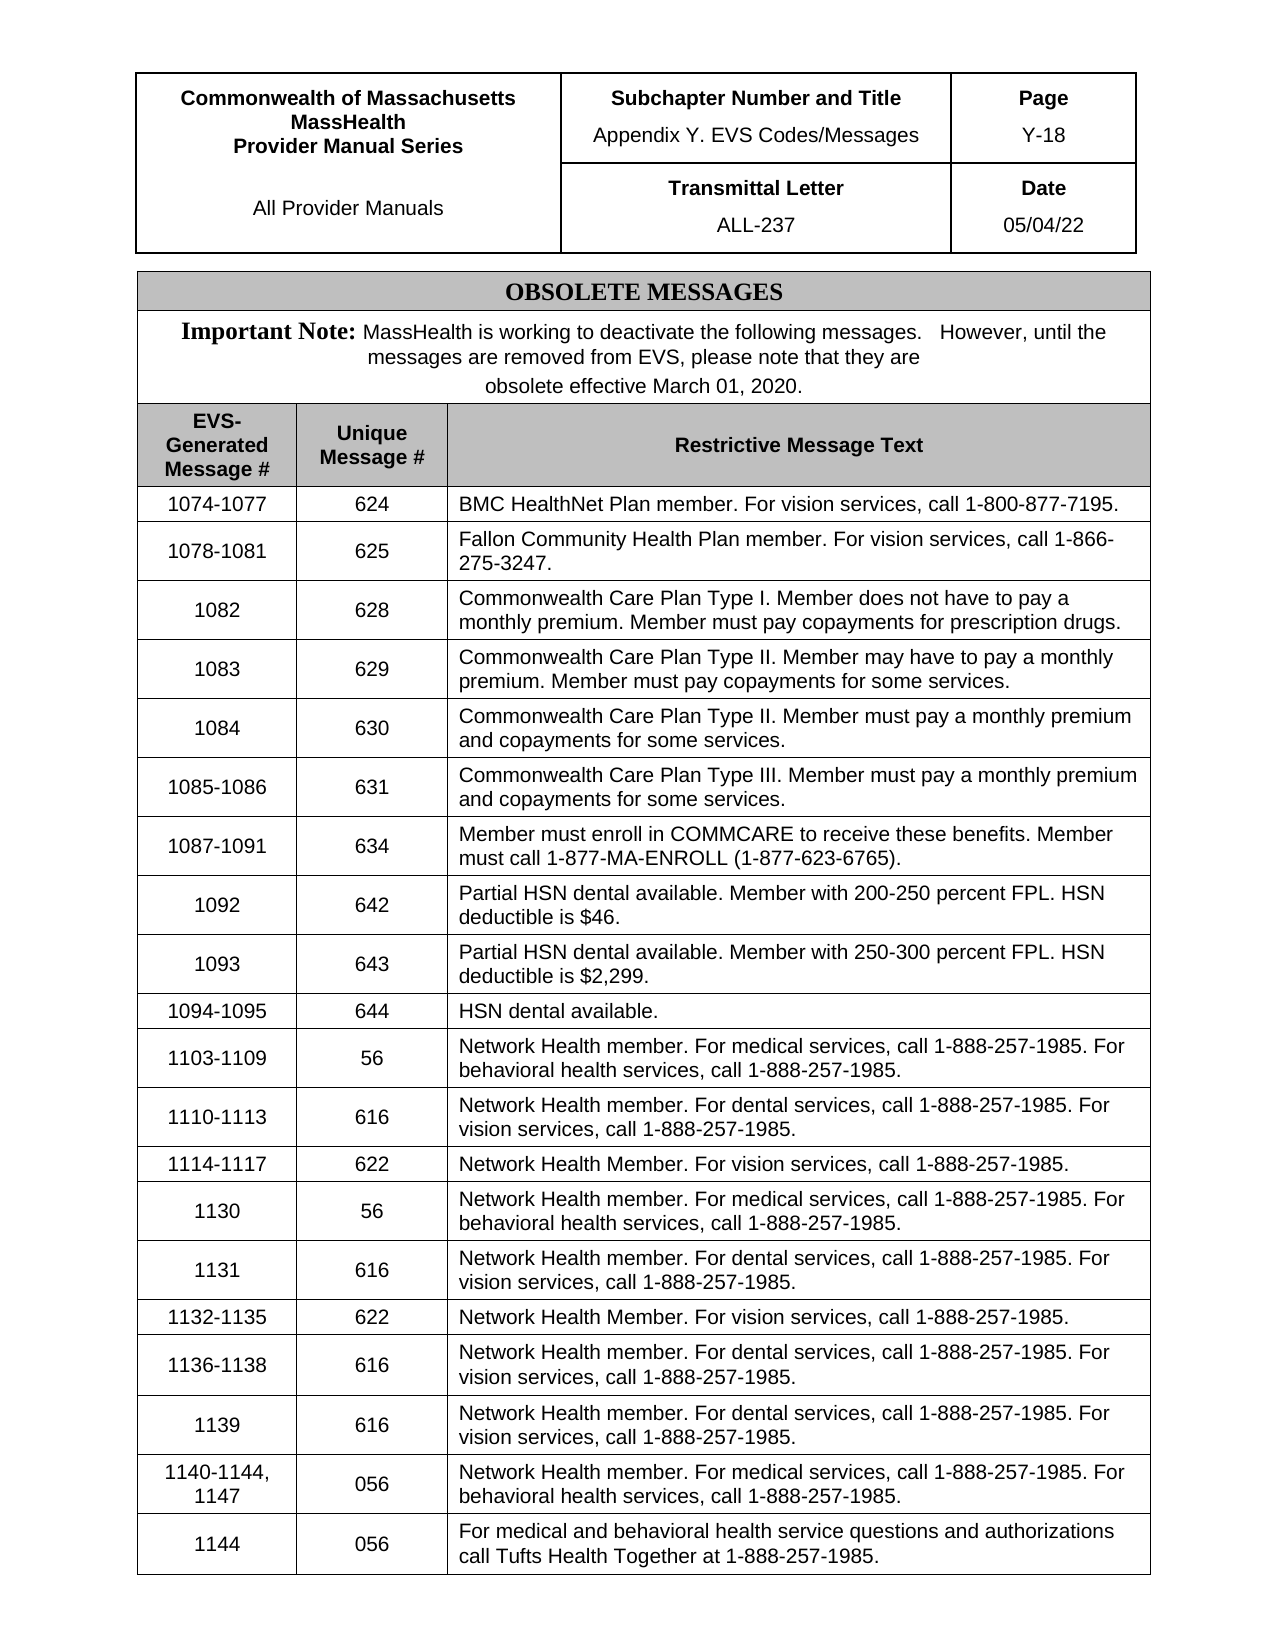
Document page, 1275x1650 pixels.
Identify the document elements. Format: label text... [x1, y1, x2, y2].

table_cell Restrictive Message Text [448, 404, 1150, 486]
table_cell For medical and behavioral health service questions and authorizations call Tufts Health Together at 1-888-257-1985. [448, 1514, 1150, 1573]
table_cell EVS-Generated Message # [138, 404, 296, 486]
table_cell 1074-1077 [138, 487, 296, 521]
table_cell 629 [297, 640, 447, 698]
table_cell 1132-1135 [138, 1300, 296, 1333]
table_cell Network Health Member. For vision services, call 1-888-257-1985. [448, 1147, 1150, 1181]
table_cell 1093 [138, 935, 296, 993]
table_cell 1144 [138, 1514, 296, 1573]
table_cell Network Health member. For medical services, call 1-888-257-1985. For behavioral health services, call 1-888-257-1985. [448, 1182, 1150, 1239]
table_cell 634 [297, 817, 447, 875]
table_cell Unique Message # [297, 404, 447, 486]
table_cell Member must enroll in COMMCARE to receive these benefits. Member must call 1-877-MA-ENROLL (1-877-623-6765). [448, 817, 1150, 875]
table_cell 616 [297, 1335, 447, 1394]
table_cell Network Health member. For dental services, call 1-888-257-1985. For vision services, call 1-888-257-1985. [448, 1335, 1150, 1394]
table_cell 622 [297, 1300, 447, 1333]
table_cell 56 [297, 1029, 447, 1087]
table_cell 643 [297, 935, 447, 993]
table_cell 624 [297, 487, 447, 521]
table_cell 1087-1091 [138, 817, 296, 875]
table_cell 642 [297, 876, 447, 934]
table_cell Commonwealth Care Plan Type II. Member may have to pay a monthly premium. Member must pay copayments for some services. [448, 640, 1150, 698]
table_cell 1092 [138, 876, 296, 934]
table_cell 56 [297, 1182, 447, 1239]
table_cell 056 [297, 1455, 447, 1512]
table_cell Fallon Community Health Plan member. For vision services, call 1-866-275-3247. [448, 522, 1150, 580]
table_cell 1110-1113 [138, 1088, 296, 1146]
table_cell 628 [297, 581, 447, 639]
table_cell Important Note: MassHealth is working to deactivate the following messages. However, until the messages are removed from EVS, please note that they are obsolete effective March 01, 2020. [138, 311, 1150, 403]
table_cell Partial HSN dental available. Member with 250-300 percent FPL. HSN deductible is $2,299. [448, 935, 1150, 993]
table_cell 056 [297, 1514, 447, 1573]
table_cell 1131 [138, 1241, 296, 1298]
table_cell 1140-1144, 1147 [138, 1455, 296, 1512]
table_cell Partial HSN dental available. Member with 200-250 percent FPL. HSN deductible is $46. [448, 876, 1150, 934]
table_cell 1082 [138, 581, 296, 639]
table_cell 1083 [138, 640, 296, 698]
table_cell Network Health member. For dental services, call 1-888-257-1985. For vision services, call 1-888-257-1985. [448, 1241, 1150, 1298]
table_cell Network Health member. For dental services, call 1-888-257-1985. For vision services, call 1-888-257-1985. [448, 1396, 1150, 1453]
table_cell 1094-1095 [138, 994, 296, 1028]
table_cell 1085-1086 [138, 758, 296, 816]
table_cell Network Health member. For medical services, call 1-888-257-1985. For behavioral health services, call 1-888-257-1985. [448, 1455, 1150, 1512]
table_cell 1084 [138, 699, 296, 757]
table_cell 616 [297, 1241, 447, 1298]
table_cell Commonwealth Care Plan Type I. Member does not have to pay a monthly premium. Member must pay copayments for prescription drugs. [448, 581, 1150, 639]
table_cell 622 [297, 1147, 447, 1181]
table_cell 1078-1081 [138, 522, 296, 580]
table_cell 1130 [138, 1182, 296, 1239]
table_cell Commonwealth Care Plan Type III. Member must pay a monthly premium and copayments for some services. [448, 758, 1150, 816]
table_cell 1114-1117 [138, 1147, 296, 1181]
table_cell Network Health member. For medical services, call 1-888-257-1985. For behavioral health services, call 1-888-257-1985. [448, 1029, 1150, 1087]
table_cell 1103-1109 [138, 1029, 296, 1087]
table_cell Network Health member. For dental services, call 1-888-257-1985. For vision services, call 1-888-257-1985. [448, 1088, 1150, 1146]
table_cell Network Health Member. For vision services, call 1-888-257-1985. [448, 1300, 1150, 1333]
table_cell 631 [297, 758, 447, 816]
table_cell 616 [297, 1088, 447, 1146]
table_cell HSN dental available. [448, 994, 1150, 1028]
table_cell 616 [297, 1396, 447, 1453]
table_cell 630 [297, 699, 447, 757]
table_cell Commonwealth Care Plan Type II. Member must pay a monthly premium and copayments for some services. [448, 699, 1150, 757]
table_cell 625 [297, 522, 447, 580]
table_cell BMC HealthNet Plan member. For vision services, call 1-800-877-7195. [448, 487, 1150, 521]
table_header OBSOLETE MESSAGES [138, 272, 1150, 310]
table_cell 1136-1138 [138, 1335, 296, 1394]
table_cell 1139 [138, 1396, 296, 1453]
table_cell 644 [297, 994, 447, 1028]
